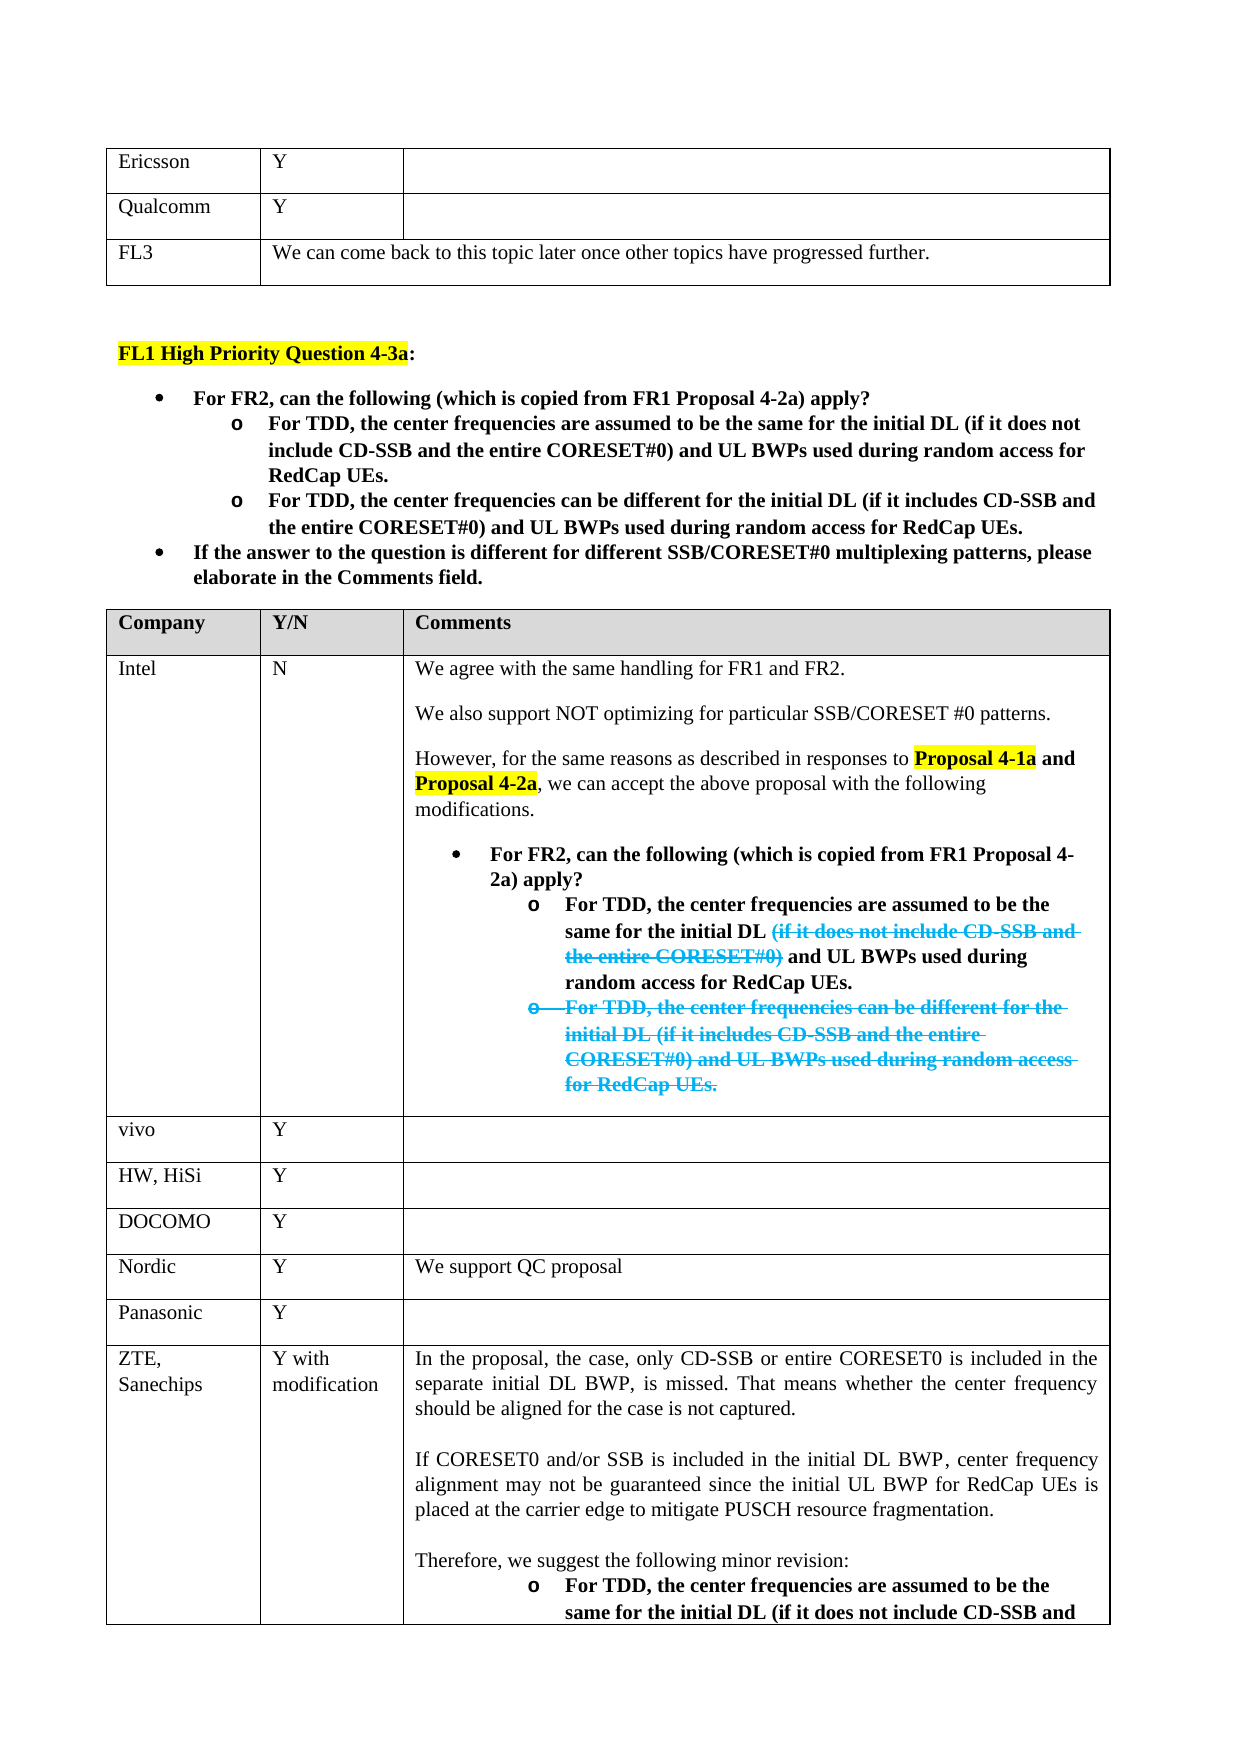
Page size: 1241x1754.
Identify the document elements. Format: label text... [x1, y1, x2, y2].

table_cell Intel [107, 656, 260, 1116]
table_cell Qualcomm [107, 194, 260, 239]
table_header Y/N [261, 610, 403, 655]
table_header Company [107, 610, 260, 655]
list For TDD, the center frequencies are assumed to be the same for the initial DL (if it does not include CD-SSB and the entire CORESET#0) and UL BWPs used during random access for RedCap UEs. [231, 411, 1122, 487]
table_cell FL3 [107, 240, 260, 285]
table_cell N [261, 656, 403, 1116]
table_cell Y with modification [261, 1346, 403, 1624]
table_cell [404, 1117, 1109, 1162]
table_cell Panasonic [107, 1300, 260, 1345]
table_cell Ericsson [107, 149, 260, 193]
table_cell ZTE, Sanechips [107, 1346, 260, 1624]
table_cell Y [261, 1300, 403, 1345]
table_cell HW, HiSi [107, 1163, 260, 1208]
list For TDD, the center frequencies can be different for the initial DL (if it includes CD-SSB and the entire CORESET#0) and UL BWPs used during random access for RedCap UEs. [231, 488, 1122, 539]
table_cell Y [261, 1163, 403, 1208]
table_cell Y [261, 194, 403, 239]
table_cell We support QC proposal [404, 1255, 1109, 1299]
table_cell Y [261, 149, 403, 193]
list For FR2, can the following (which is copied from FR1 Proposal 4-2a) apply? [156, 386, 1122, 409]
table_cell [404, 149, 1109, 193]
table_cell Y [261, 1117, 403, 1162]
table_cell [404, 1346, 1109, 1624]
table_cell [404, 1209, 1109, 1253]
table_cell Nordic [107, 1255, 260, 1299]
text FL1 High Priority Question 4-3a: [408, 341, 1122, 365]
table_header Comments [404, 610, 1109, 655]
table_cell [404, 1300, 1109, 1345]
table_cell Y [261, 1209, 403, 1253]
table_cell [404, 194, 1109, 239]
table_cell We agree with the same handling for FR1 and FR2. We also support NOT optimizing for particular SSB/CORESET #0 patterns. However, for the same reasons as described in responses to Proposal 4-1a and Proposal 4-2a, we can accept the above proposal with the following modifications. For FR2, can the following (which is copied from FR1 Proposal 4-2a) apply? For TDD, the center frequencies are assumed to be the same for the initial DL (if it does not include CD-SSB and the entire CORESET#0) and UL BWPs used during random access for RedCap UEs. For TDD, the center frequencies can be different for the initial DL (if it includes CD-SSB and the entire CORESET#0) and UL BWPs used during random access for RedCap UEs. [404, 656, 1109, 1116]
list If the answer to the question is different for different SSB/CORESET#0 multiplexing patterns, please elaborate in the Comments field. [156, 540, 1122, 589]
table_cell Y [261, 1255, 403, 1299]
table_cell DOCOMO [107, 1209, 260, 1253]
table_cell [404, 1163, 1109, 1208]
table_cell We can come back to this topic later once other topics have progressed further. [261, 240, 1109, 285]
table_cell vivo [107, 1117, 260, 1162]
